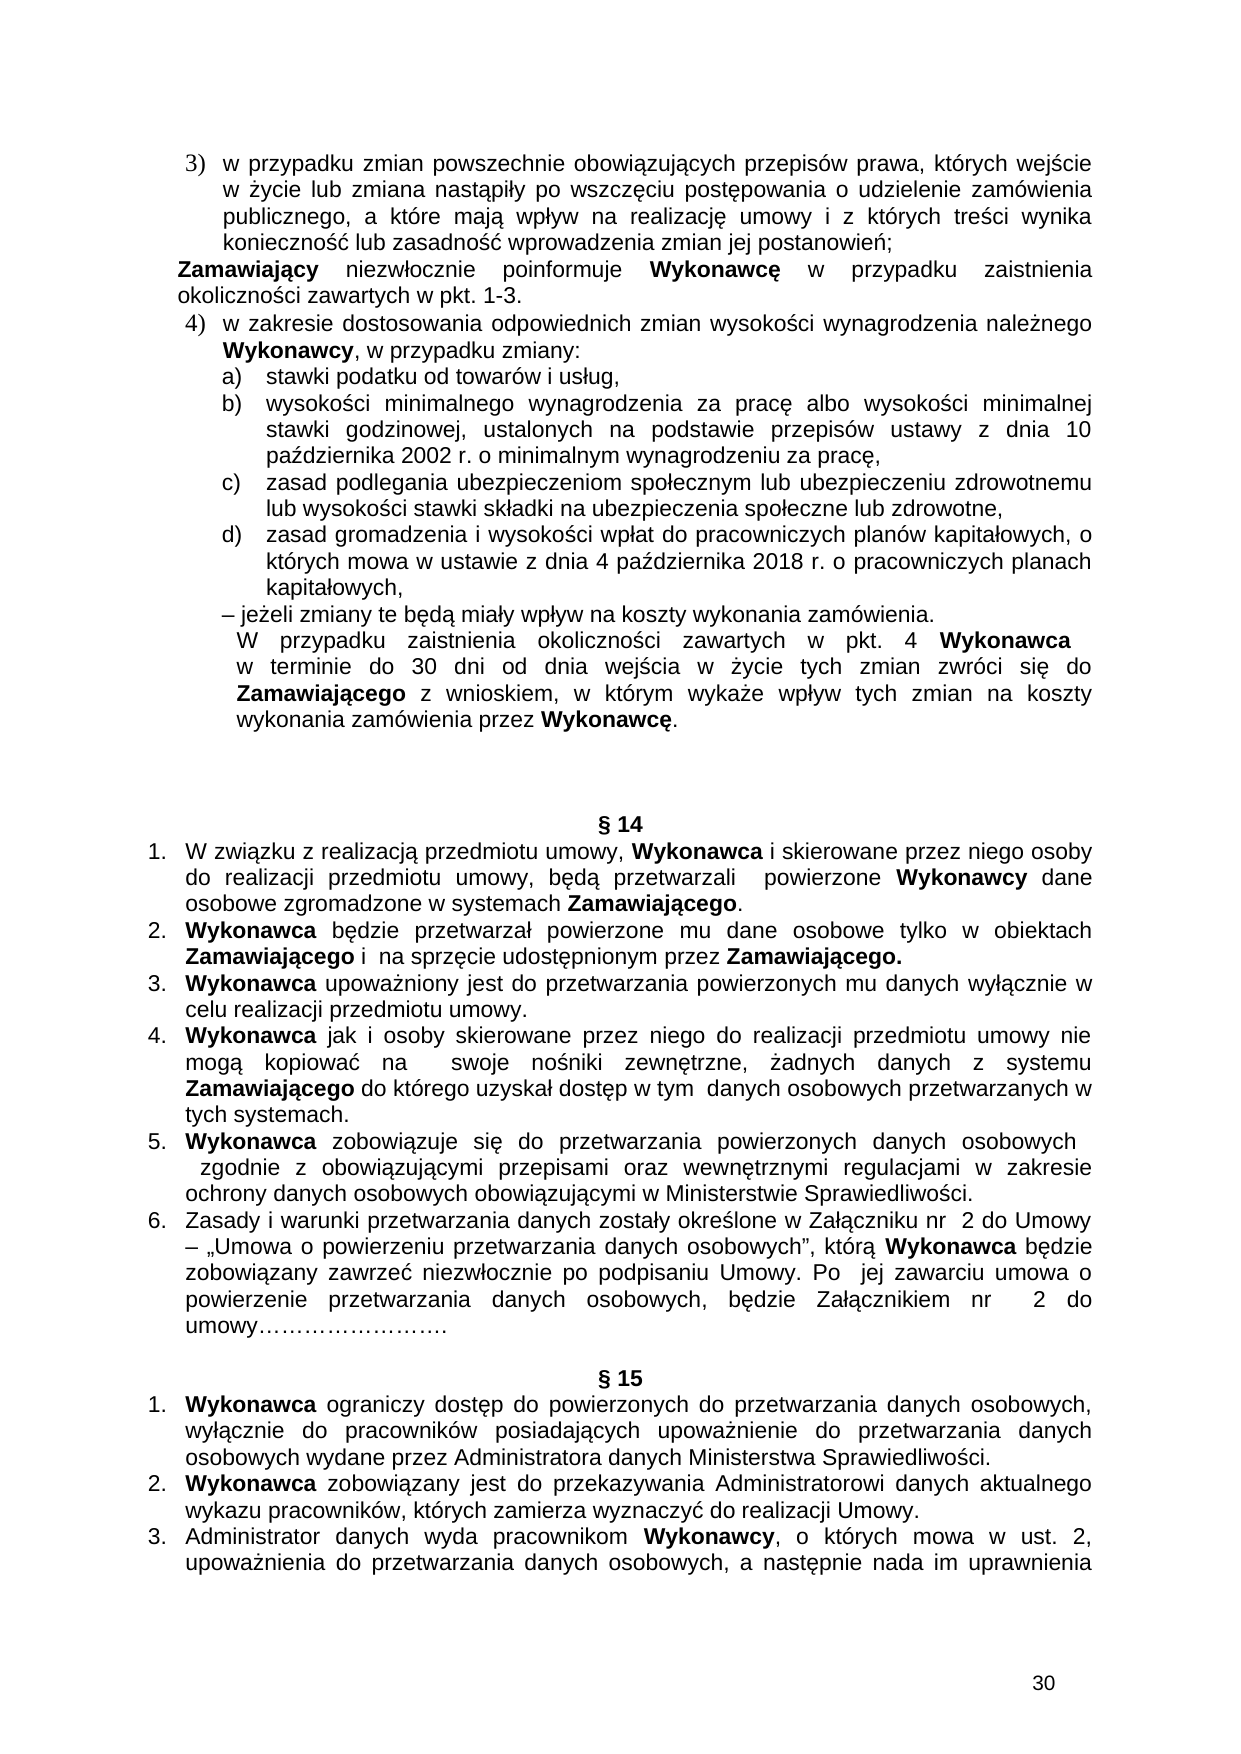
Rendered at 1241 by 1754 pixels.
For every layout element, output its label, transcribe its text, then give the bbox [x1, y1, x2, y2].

list stawki podatku od towarów i usług, [222, 363, 1092, 390]
list wysokości minimalnego wynagrodzenia za pracę albo wysokości minimalnej stawki godzinowej, ustalonych na podstawie przepisów ustawy z dnia 10 października 2002 r. o minimalnym wynagrodzeniu za pracę, [222, 390, 1092, 469]
list Zamawiający niezwłocznie poinformuje Wykonawcę w przypadku zaistnienia okoliczności zawartych w pkt. 1-3. [177, 256, 1092, 308]
text § 14 [148, 811, 1092, 838]
list zasad podlegania ubezpieczeniom społecznym lub ubezpieczeniu zdrowotnemu lub wysokości stawki składki na ubezpieczenia społeczne lub zdrowotne, [222, 469, 1092, 521]
list Wykonawca zobowiązany jest do przekazywania Administratorowi danych aktualnego wykazu pracowników, których zamierza wyznaczyć do realizacji Umowy. [148, 1470, 1092, 1523]
list Wykonawca ograniczy dostęp do powierzonych do przetwarzania danych osobowych, wyłącznie do pracowników posiadających upoważnienie do przetwarzania danych osobowych wydane przez Administratora danych Ministerstwa Sprawiedliwości. [148, 1391, 1092, 1470]
list Wykonawca jak i osoby skierowane przez niego do realizacji przedmiotu umowy nie mogą kopiować na swoje nośniki zewnętrzne, żadnych danych z systemu Zamawiającego do którego uzyskał dostęp w tym danych osobowych przetwarzanych w tych systemach. [148, 1022, 1092, 1128]
text W przypadku zaistnienia okoliczności zawartych w pkt. 4 Wykonawca w terminie do 30 dni od dnia wejścia w życie tych zmian zwróci się do Zamawiającego z wnioskiem, w którym wykaże wpływ tych zmian na koszty wykonania zamówienia przez Wykonawcę. [236, 627, 1092, 732]
list w przypadku zmian powszechnie obowiązujących przepisów prawa, których wejście w życie lub zmiana nastąpiły po wszczęciu postępowania o udzielenie zamówienia publicznego, a które mają wpływ na realizację umowy i z których treści wynika konieczność lub zasadność wprowadzenia zmian jej postanowień; [185, 148, 1092, 256]
list W związku z realizacją przedmiotu umowy, Wykonawca i skierowane przez niego osoby do realizacji przedmiotu umowy, będą przetwarzali powierzone Wykonawcy dane osobowe zgromadzone w systemach Zamawiającego. [148, 838, 1092, 917]
list w zakresie dostosowania odpowiednich zmian wysokości wynagrodzenia należnego Wykonawcy, w przypadku zmiany: [185, 308, 1092, 363]
list Wykonawca upoważniony jest do przetwarzania powierzonych mu danych wyłącznie w celu realizacji przedmiotu umowy. [148, 969, 1092, 1022]
text § 15 [148, 1365, 1092, 1391]
list Wykonawca będzie przetwarzał powierzone mu dane osobowe tylko w obiektach Zamawiającego i na sprzęcie udostępnionym przez Zamawiającego. [148, 917, 1092, 969]
list Wykonawca zobowiązuje się do przetwarzania powierzonych danych osobowych zgodnie z obowiązującymi przepisami oraz wewnętrznymi regulacjami w zakresie ochrony danych osobowych obowiązującymi w Ministerstwie Sprawiedliwości. [148, 1128, 1092, 1207]
list Zasady i warunki przetwarzania danych zostały określone w Załączniku nr 2 do Umowy – „Umowa o powierzeniu przetwarzania danych osobowych”, którą Wykonawca będzie zobowiązany zawrzeć niezwłocznie po podpisaniu Umowy. Po jej zawarciu umowa o powierzenie przetwarzania danych osobowych, będzie Załącznikiem nr 2 do umowy……………………. [148, 1207, 1092, 1338]
list zasad gromadzenia i wysokości wpłat do pracowniczych planów kapitałowych, o których mowa w ustawie z dnia 4 października 2018 r. o pracowniczych planach kapitałowych, [222, 521, 1092, 601]
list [148, 1523, 1092, 1576]
text – jeżeli zmiany te będą miały wpływ na koszty wykonania zamówienia. [222, 601, 1092, 627]
